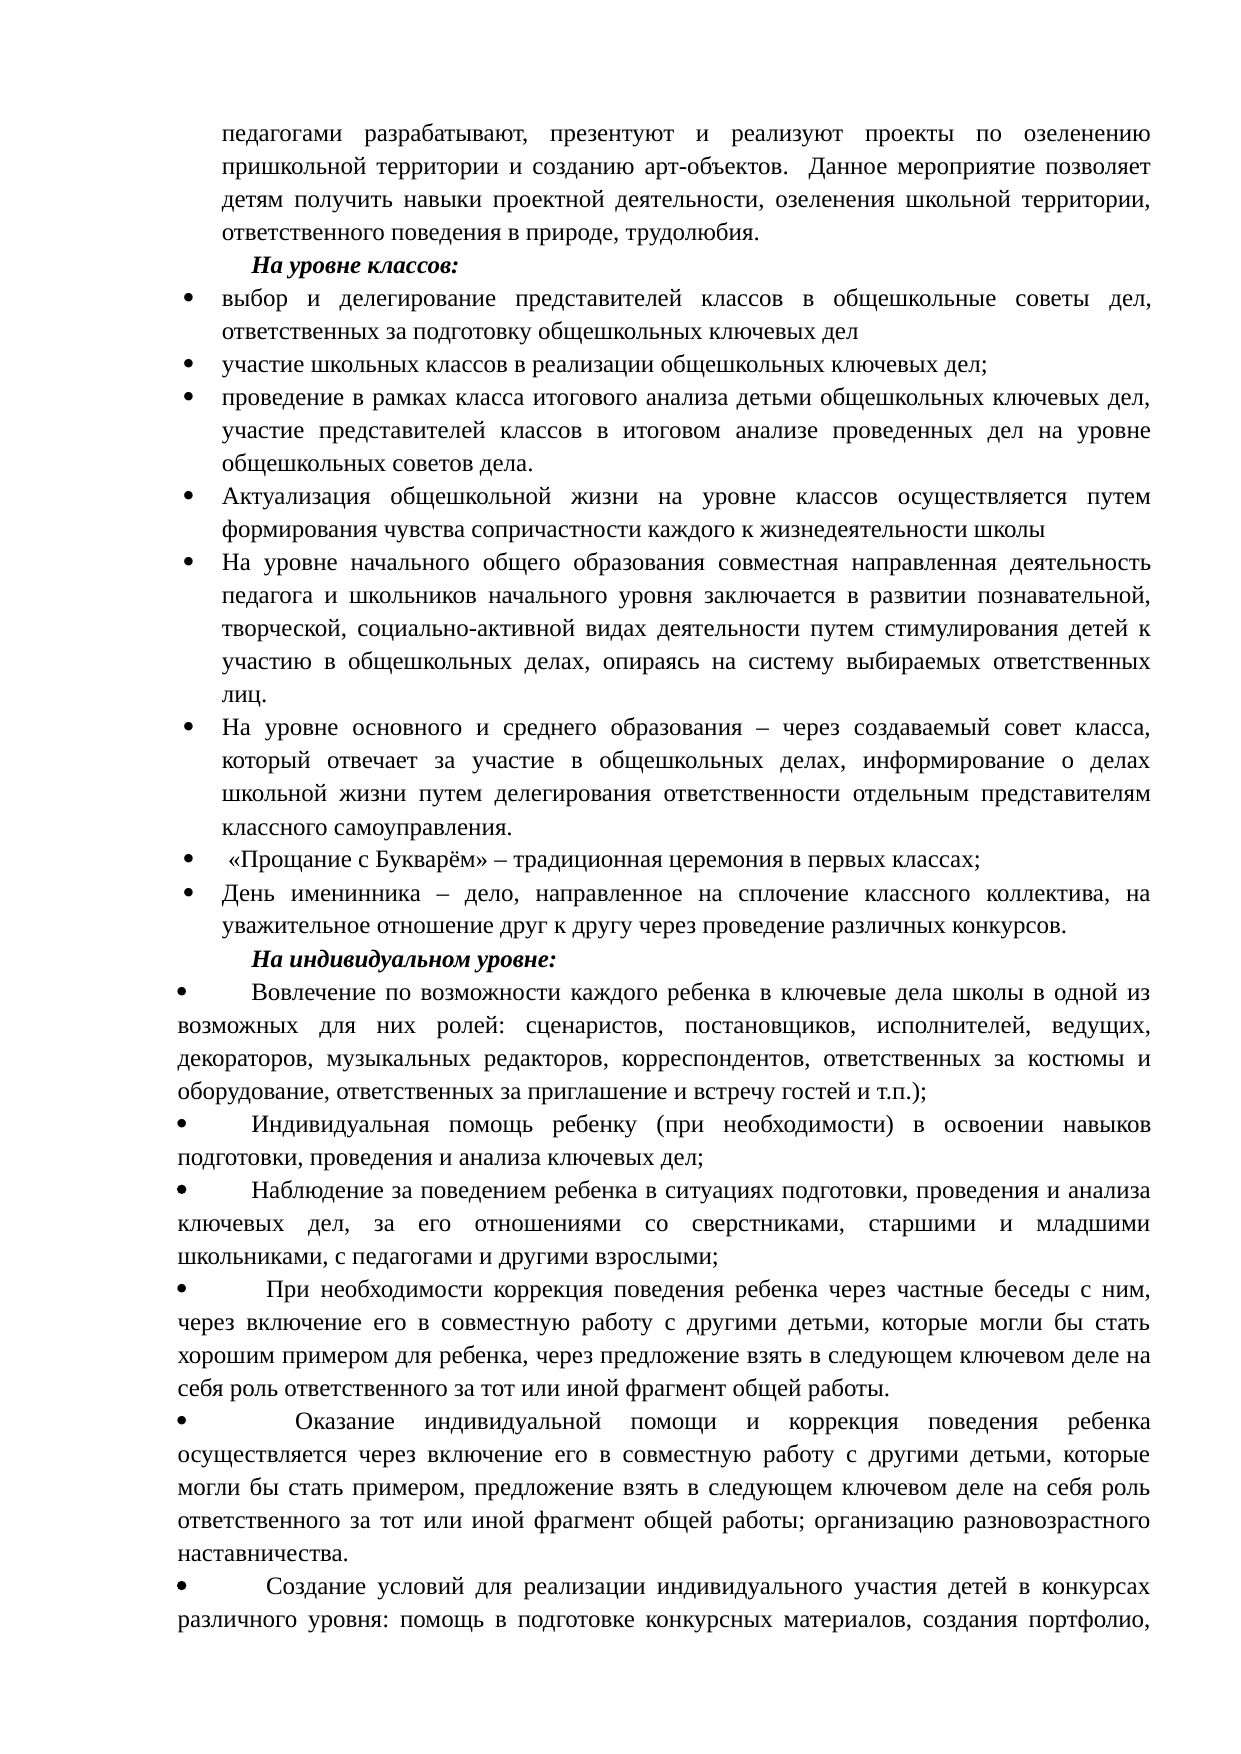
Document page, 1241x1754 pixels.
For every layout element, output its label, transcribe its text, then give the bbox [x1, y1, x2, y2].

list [177, 1571, 1152, 1633]
list участие школьных классов в реализации общешкольных ключевых дел; [184, 349, 1152, 378]
list На уровне основного и среднего образования – через создаваемый совет класса, который отвечает за участие в общешкольных делах, информирование о делах школьной жизни путем делегирования ответственности отдельным представителям классного самоуправления. [184, 712, 1152, 840]
list Оказание индивидуальной помощи и коррекция поведения ребенка осуществляется через включение его в совместную работу с другими детьми, которые могли бы стать примером, предложение взять в следующем ключевом деле на себя роль ответственного за тот или иной фрагмент общей работы; организацию разновозрастного наставничества. [177, 1406, 1152, 1567]
list Индивидуальная помощь ребенку (при необходимости) в освоении навыков подготовки, проведения и анализа ключевых дел; [177, 1109, 1152, 1171]
list проведение в рамках класса итогового анализа детьми общешкольных ключевых дел, участие представителей классов в итоговом анализе проведенных дел на уровне общешкольных советов дела. [184, 382, 1152, 477]
list День именинника – дело, направленное на сплочение классного коллектива, на уважительное отношение друг к другу через проведение различных конкурсов. [184, 878, 1152, 939]
list выбор и делегирование представителей классов в общешкольные советы дел, ответственных за подготовку общешкольных ключевых дел [184, 283, 1152, 345]
list «Прощание с Букварём» – традиционная церемония в первых классах; [184, 844, 1152, 873]
list На уровне начального общего образования совместная направленная деятельность педагога и школьников начального уровня заключается в развитии познавательной, творческой, социально-активной видах деятельности путем стимулирования детей к участию в общешкольных делах, опираясь на систему выбираемых ответственных лиц. [184, 547, 1152, 708]
list Наблюдение за поведением ребенка в ситуациях подготовки, проведения и анализа ключевых дел, за его отношениями со сверстниками, старшими и младшими школьниками, с педагогами и другими взрослыми; [177, 1175, 1152, 1269]
text На индивидуальном уровне: [177, 944, 1152, 972]
list Вовлечение по возможности каждого ребенка в ключевые дела школы в одной из возможных для них ролей: сценаристов, постановщиков, исполнителей, ведущих, декораторов, музыкальных редакторов, корреспондентов, ответственных за костюмы и оборудование, ответственных за приглашение и встречу гостей и т.п.); [177, 977, 1152, 1104]
list При необходимости коррекция поведения ребенка через частные беседы с ним, через включение его в совместную работу с другими детьми, которые могли бы стать хорошим примером для ребенка, через предложение взять в следующем ключевом деле на себя роль ответственного за тот или иной фрагмент общей работы. [177, 1274, 1152, 1402]
list Актуализация общешкольной жизни на уровне классов осуществляется путем формирования чувства сопричастности каждого к жизнедеятельности школы [184, 481, 1152, 543]
text На уровне классов: [177, 250, 1152, 279]
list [184, 118, 1152, 246]
